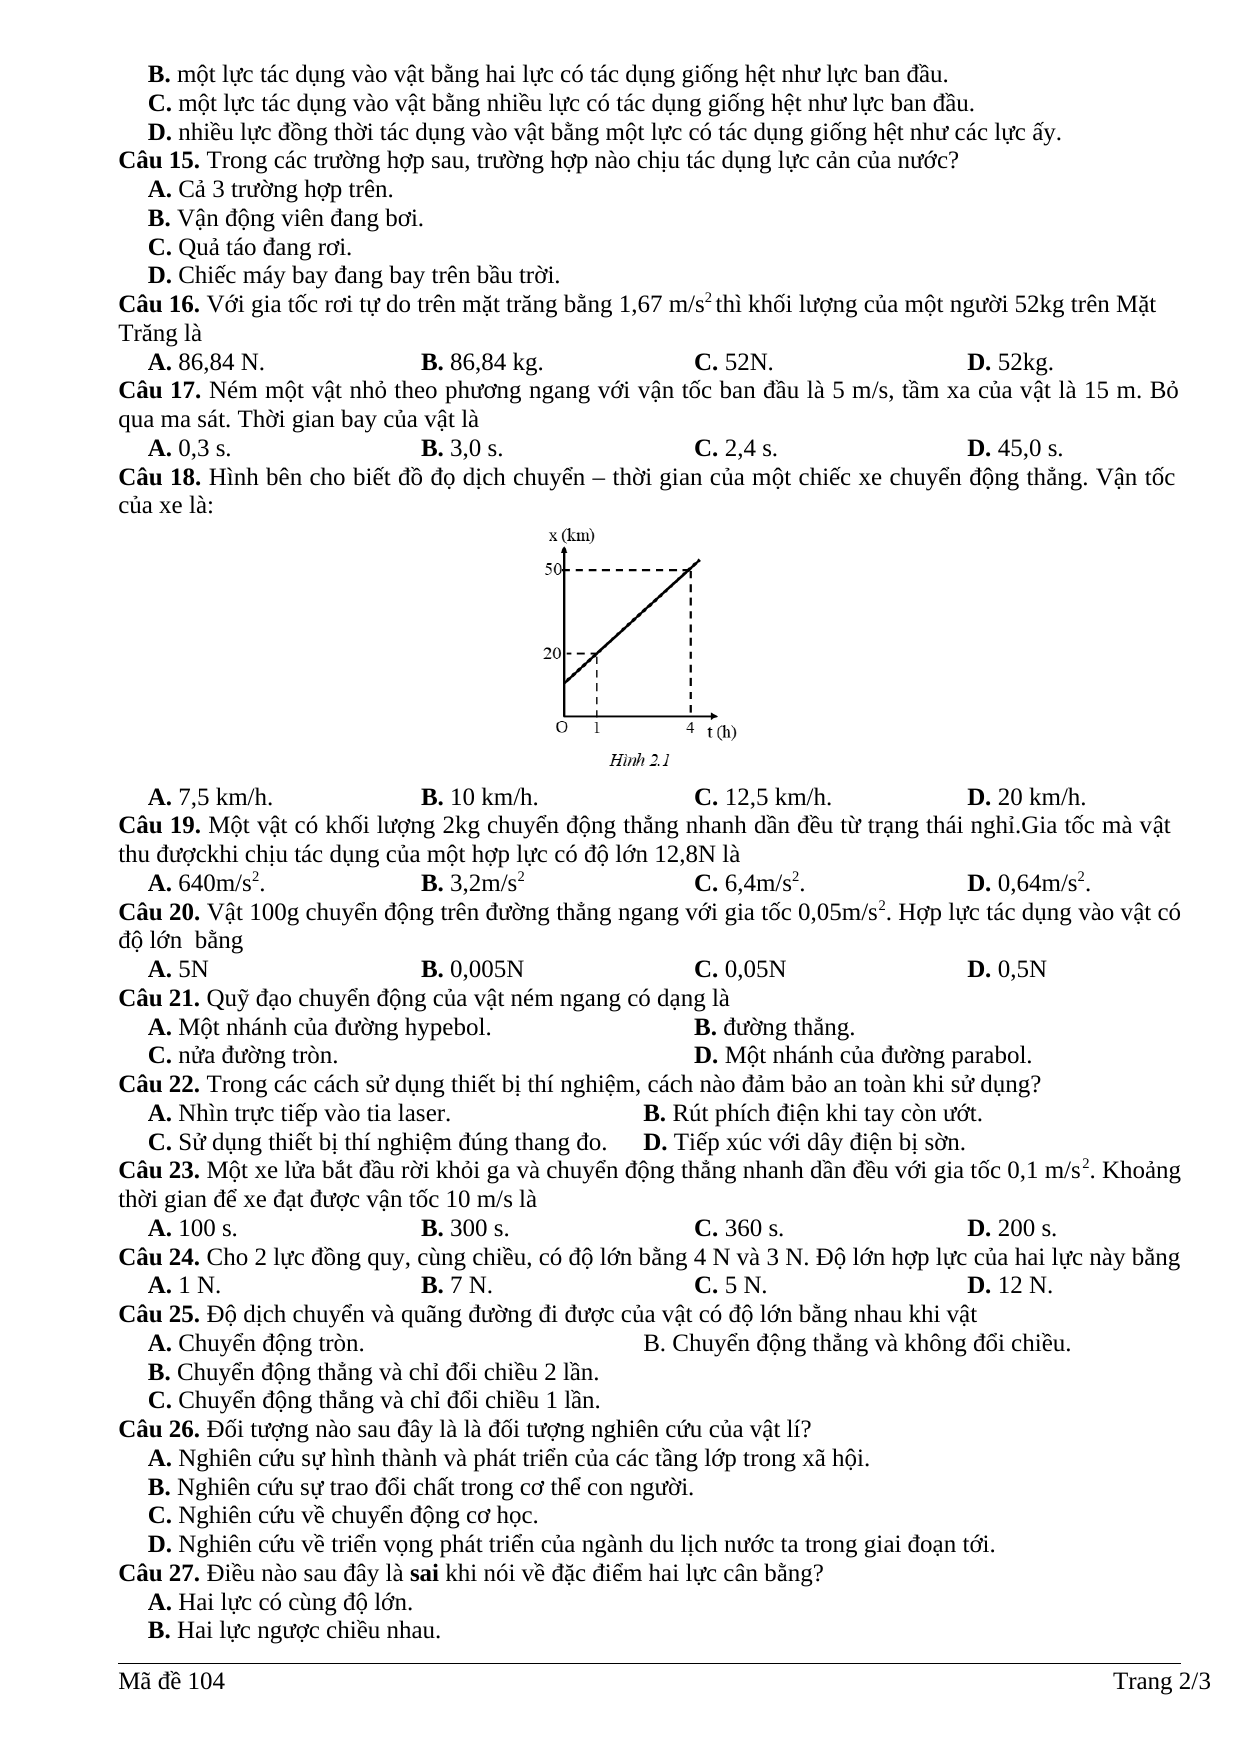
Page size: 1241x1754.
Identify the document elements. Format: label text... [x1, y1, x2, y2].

text Câu 26. Đối tượng nào sau đây là là đối tượng nghiên cứu của vật lí? [118, 1414, 1181, 1443]
text A. 1 N. B. 7 N. C. 5 N. D. 12 N. [118, 1270, 1181, 1299]
text A. 86,84 N. B. 86,84 kg. C. 52N. D. 52kg. [118, 347, 1181, 375]
text Câu 24. Cho 2 lực đồng quy, cùng chiều, có độ lớn bằng 4 N và 3 N. Độ lớn hợp lực của hai lực này bằng [118, 1242, 1181, 1270]
text B. Hai lực ngược chiều nhau. [118, 1615, 1181, 1644]
text C. Chuyển động thẳng và chỉ đổi chiều 1 lần. [118, 1385, 1181, 1414]
text B. một lực tác dụng vào vật bằng hai lực có tác dụng giống hệt như lực ban đầu. [118, 59, 1181, 88]
text C. Sử dụng thiết bị thí nghiệm đúng thang đo. D. Tiếp xúc với dây điện bị sờn. [118, 1127, 1181, 1155]
text A. 7,5 km/h. B. 10 km/h. C. 12,5 km/h. D. 20 km/h. [118, 782, 1181, 810]
text Câu 22. Trong các cách sử dụng thiết bị thí nghiệm, cách nào đảm bảo an toàn khi sử dụng? [118, 1069, 1181, 1098]
text A. Nghiên cứu sự hình thành và phát triển của các tầng lớp trong xã hội. [118, 1443, 1181, 1472]
text B. Nghiên cứu sự trao đổi chất trong cơ thể con người. [118, 1472, 1181, 1500]
text Câu 15. Trong các trường hợp sau, trường hợp nào chịu tác dụng lực cản của nước? [118, 145, 1181, 174]
text Câu 27. Điều nào sau đây là sai khi nói về đặc điểm hai lực cân bằng? [118, 1558, 1181, 1587]
text Câu 20. Vật 100g chuyển động trên đường thẳng ngang với gia tốc 0,05m/s2. Hợp lực tác dụng vào vật có độ lớn bằng [118, 897, 1181, 954]
picture [542, 519, 753, 782]
text C. nửa đường tròn. D. Một nhánh của đường parabol. [118, 1040, 1181, 1069]
text Câu 21. Quỹ đạo chuyển động của vật ném ngang có dạng là [118, 983, 1181, 1012]
text Câu 16. Với gia tốc rơi tự do trên mặt trăng bằng 1,67 m/s2 thì khối lượng của một người 52kg trên Mặt Trăng là [118, 289, 1181, 347]
text Câu 25. Độ dịch chuyển và quãng đường đi được của vật có độ lớn bằng nhau khi vật [118, 1299, 1181, 1328]
text C. Quả táo đang rơi. [118, 232, 1181, 260]
text A. Hai lực có cùng độ lớn. [118, 1587, 1181, 1615]
text Câu 23. Một xe lửa bắt đầu rời khỏi ga và chuyển động thẳng nhanh dần đều với gia tốc 0,1 m/s2. Khoảng thời gian để xe đạt được vận tốc 10 m/s là [118, 1155, 1181, 1213]
text A. 0,3 s. B. 3,0 s. C. 2,4 s. D. 45,0 s. [118, 433, 1181, 462]
text A. Cả 3 trường hợp trên. [118, 174, 1181, 203]
text B. Vận động viên đang bơi. [118, 203, 1181, 232]
text A. 100 s. B. 300 s. C. 360 s. D. 200 s. [118, 1213, 1181, 1242]
text A. Nhìn trực tiếp vào tia laser. B. Rút phích điện khi tay còn ướt. [118, 1098, 1181, 1127]
text B. Chuyển động thẳng và chỉ đổi chiều 2 lần. [118, 1357, 1181, 1385]
text C. Nghiên cứu về chuyển động cơ học. [118, 1500, 1181, 1529]
text A. 5N B. 0,005N C. 0,05N D. 0,5N [118, 954, 1181, 983]
text A. Một nhánh của đường hypebol. B. đường thẳng. [118, 1012, 1181, 1040]
text D. nhiều lực đồng thời tác dụng vào vật bằng một lực có tác dụng giống hệt như các lực ấy. [118, 117, 1181, 145]
text C. một lực tác dụng vào vật bằng nhiều lực có tác dụng giống hệt như lực ban đầu. [118, 88, 1181, 117]
text D. Chiếc máy bay đang bay trên bầu trời. [118, 260, 1181, 289]
text A. 640m/s2. B. 3,2m/s2 C. 6,4m/s2. D. 0,64m/s2. [118, 868, 1181, 897]
text Câu 19. Một vật có khối lượng 2kg chuyển động thẳng nhanh dần đều từ trạng thái nghỉ.Gia tốc mà vật thu đượckhi chịu tác dụng của một hợp lực có độ lớn 12,8N là [118, 810, 1172, 868]
text A. Chuyển động tròn. B. Chuyển động thẳng và không đổi chiều. [118, 1328, 1181, 1357]
text Câu 18. Hình bên cho biết đồ đọ dịch chuyển – thời gian của một chiếc xe chuyển động thẳng. Vận tốc của xe là: [118, 462, 1176, 519]
text D. Nghiên cứu về triển vọng phát triển của ngành du lịch nước ta trong giai đoạn tới. [118, 1529, 1181, 1558]
text Câu 17. Ném một vật nhỏ theo phương ngang với vận tốc ban đầu là 5 m/s, tầm xa của vật là 15 m. Bỏ qua ma sát. Thời gian bay của vật là [118, 375, 1181, 433]
